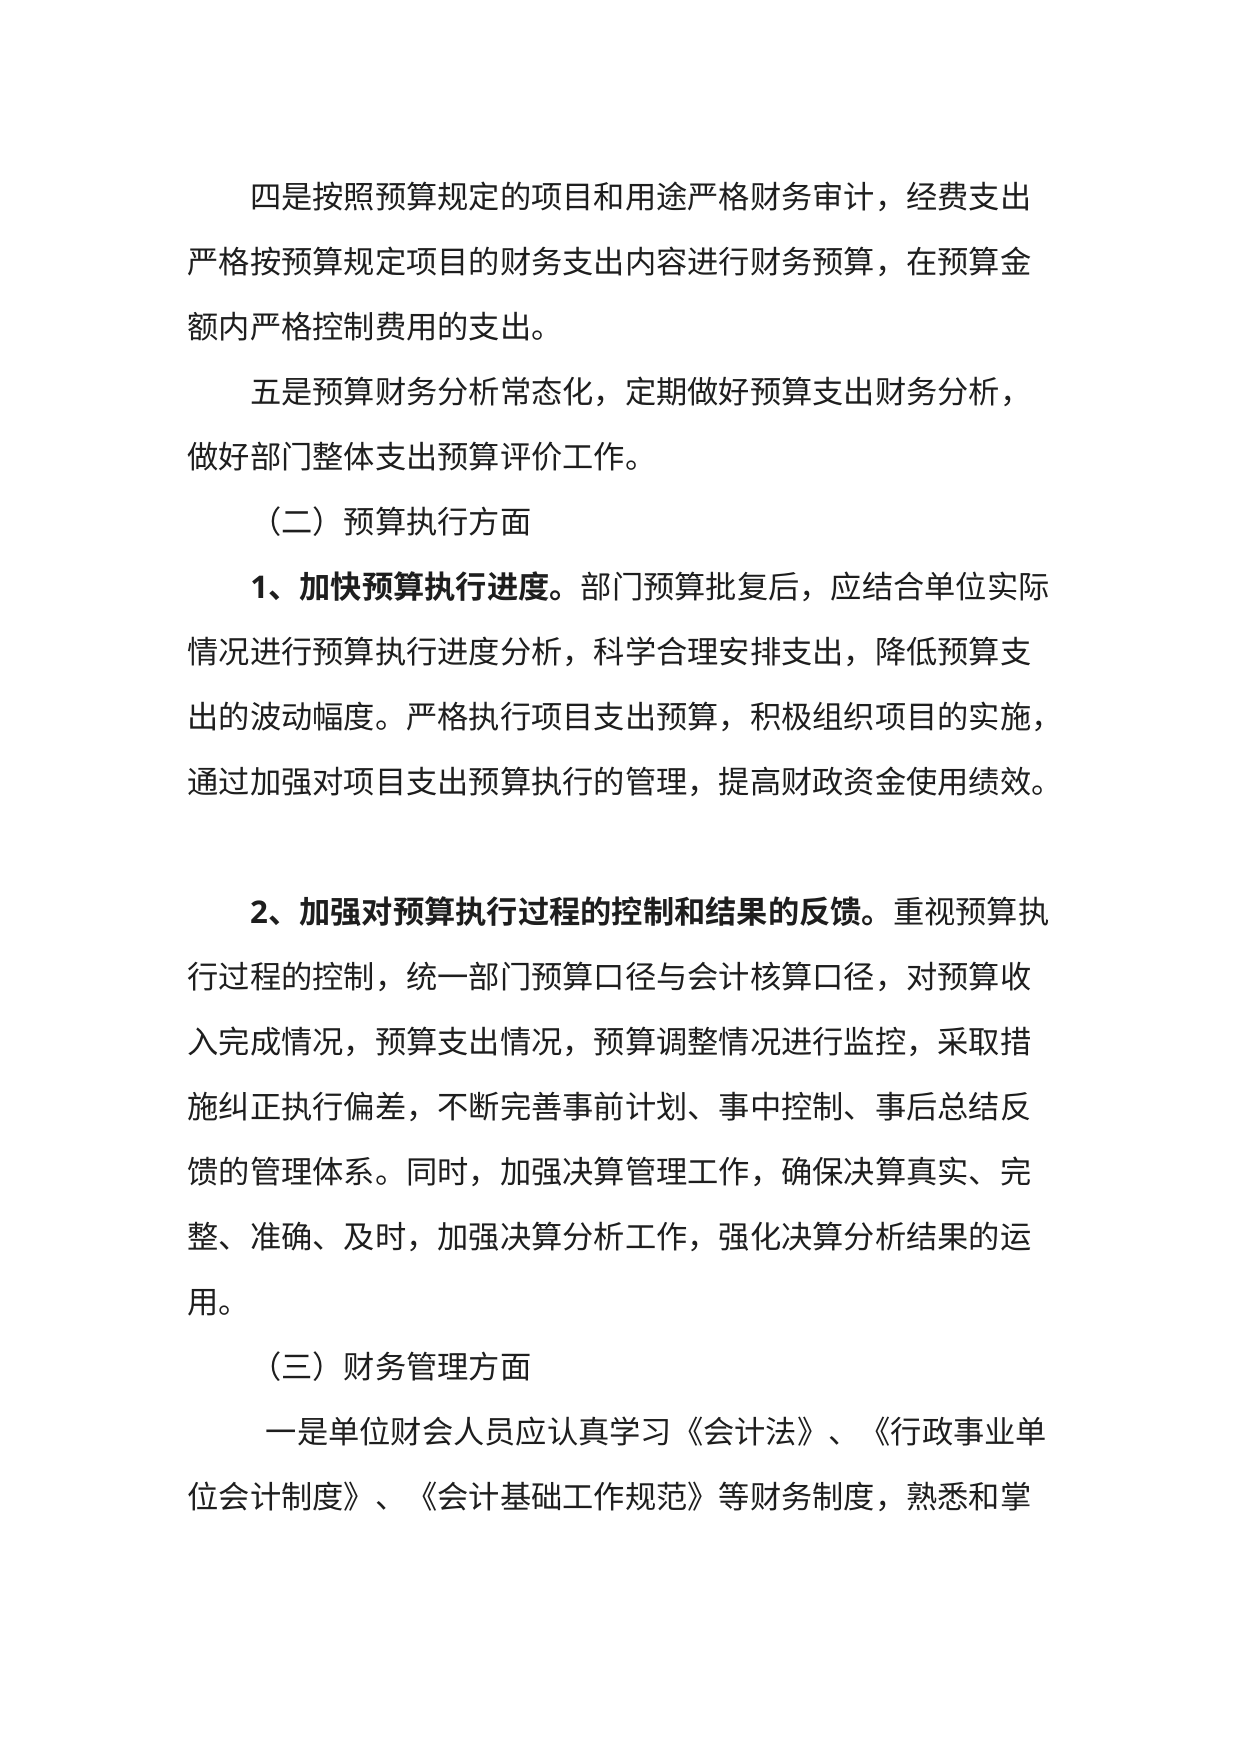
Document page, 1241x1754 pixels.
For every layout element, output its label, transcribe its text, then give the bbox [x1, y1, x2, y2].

text 五是预算财务分析常态化，定期做好预算支出财务分析，做好部门整体支出预算评价工作。 [187, 357, 1053, 487]
text 1、加快预算执行进度。部门预算批复后，应结合单位实际情况进行预算执行进度分析，科学合理安排支出，降低预算支出的波动幅度。严格执行项目支出预算，积极组织项目的实施，通过加强对项目支出预算执行的管理，提高财政资金使用绩效。 2、加强对预算执行过程的控制和结果的反馈。重视预算执行过程的控制，统一部门预算口径与会计核算口径，对预算收入完成情况，预算支出情况，预算调整情况进行监控，采取措施纠正执行偏差，不断完善事前计划、事中控制、事后总结反馈的管理体系。同时，加强决算管理工作，确保决算真实、完整、准确、及时，加强决算分析工作，强化决算分析结果的运用。 [187, 552, 1053, 1332]
text 四是按照预算规定的项目和用途严格财务审计，经费支出严格按预算规定项目的财务支出内容进行财务预算，在预算金额内严格控制费用的支出。 [187, 162, 1053, 357]
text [187, 1397, 1053, 1527]
text （二）预算执行方面 [187, 487, 1053, 552]
text （三）财务管理方面 [187, 1332, 1053, 1397]
